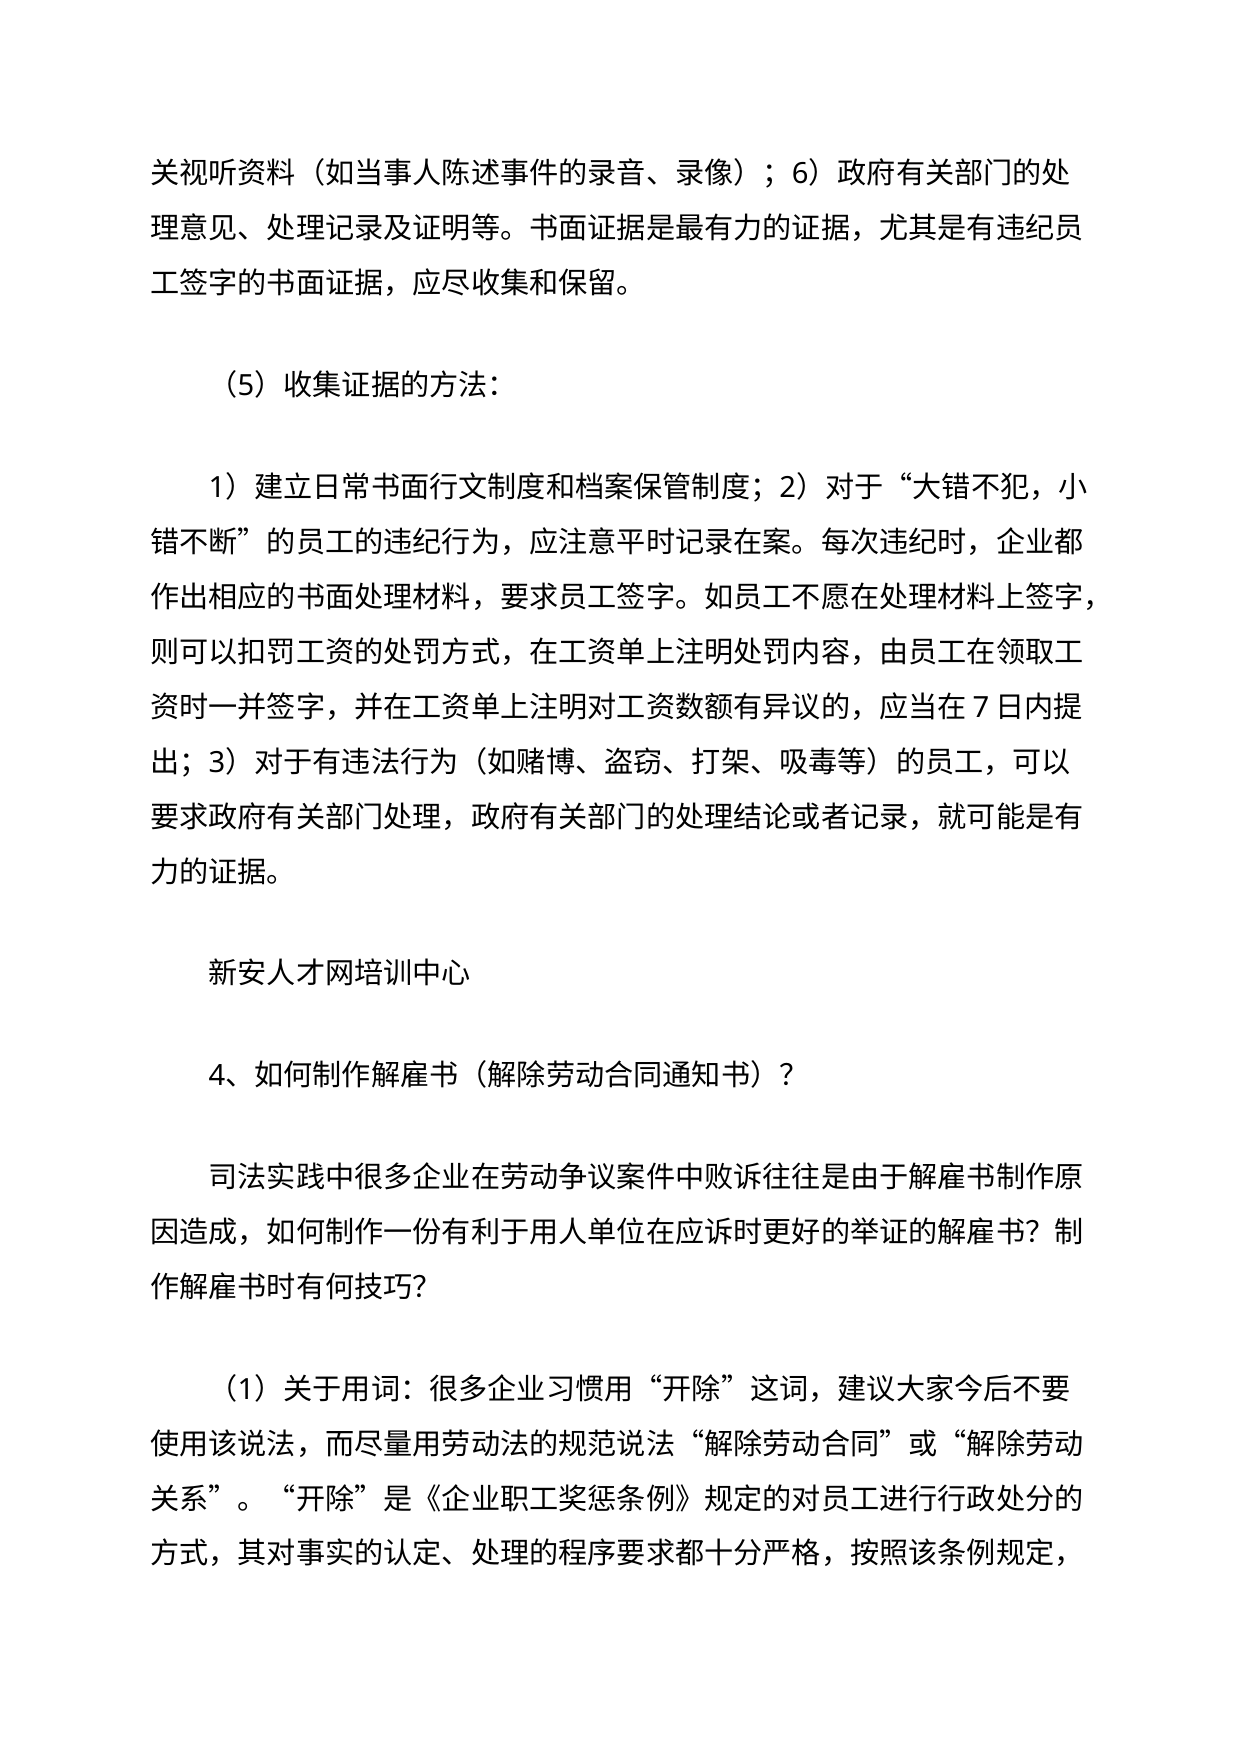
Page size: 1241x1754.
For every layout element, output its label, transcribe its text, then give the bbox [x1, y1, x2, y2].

text （5）收集证据的方法： [150, 362, 1090, 404]
text 司法实践中很多企业在劳动争议案件中败诉往往是由于解雇书制作原因造成，如何制作一份有利于用人单位在应诉时更好的举证的解雇书？制作解雇书时有何技巧？ [150, 1154, 1090, 1306]
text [150, 1365, 1090, 1572]
text 4、如何制作解雇书（解除劳动合同通知书）？ [150, 1052, 1090, 1094]
text 新安人才网培训中心 [150, 950, 1090, 992]
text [150, 150, 1090, 302]
text 1）建立日常书面行文制度和档案保管制度；2）对于“大错不犯，小错不断”的员工的违纪行为，应注意平时记录在案。每次违纪时，企业都作出相应的书面处理材料，要求员工签字。如员工不愿在处理材料上签字，则可以扣罚工资的处罚方式，在工资单上注明处罚内容，由员工在领取工资时一并签字，并在工资单上注明对工资数额有异议的，应当在7日内提出；3）对于有违法行为（如赌博、盗窃、打架、吸毒等）的员工，可以要求政府有关部门处理，政府有关部门的处理结论或者记录，就可能是有力的证据。 [150, 464, 1090, 891]
